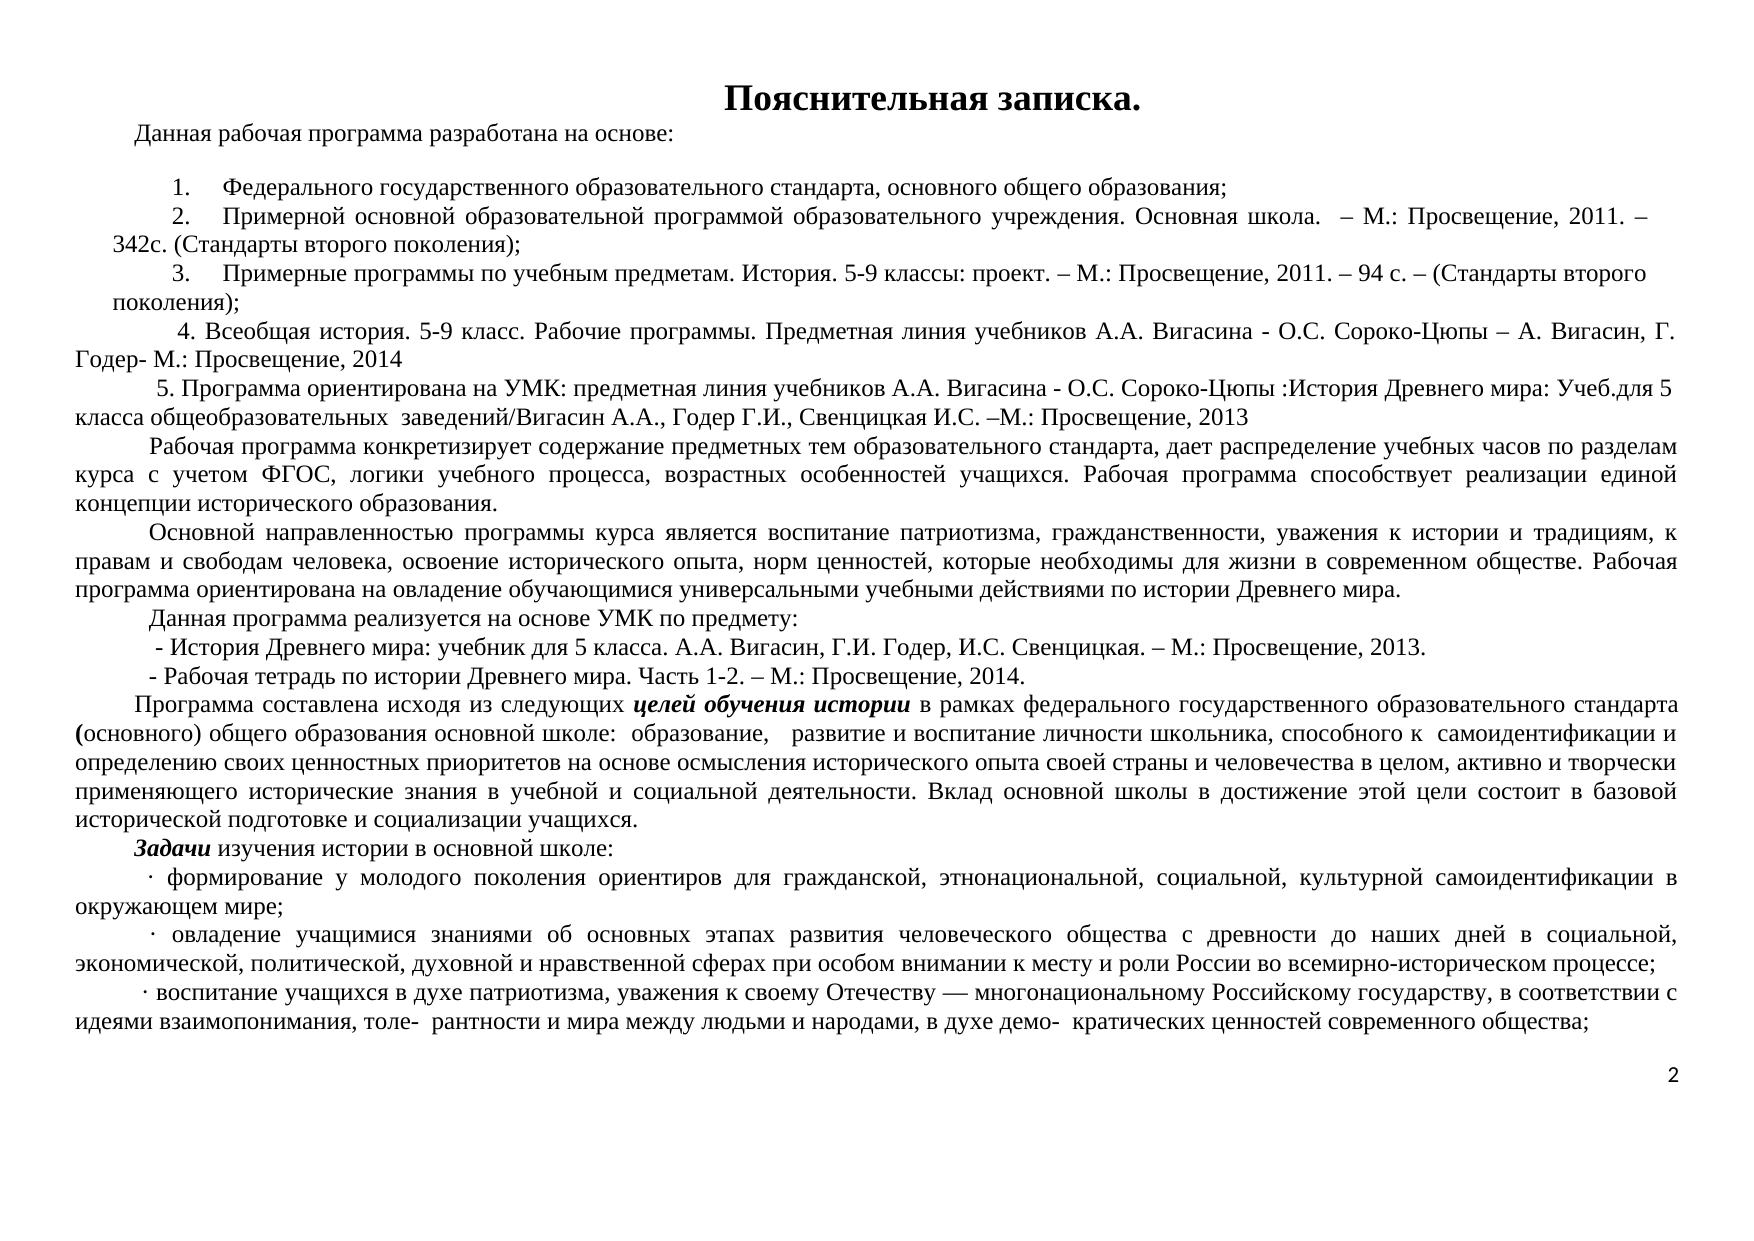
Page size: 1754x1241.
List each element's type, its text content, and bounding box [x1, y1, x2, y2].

list Федерального государственного образовательного стандарта, основного общего образования; [112, 172, 1649, 201]
text - История Древнего мира: учебник для 5 класса. А.А. Вигасин, Г.И. Годер, И.С. Свенцицкая. – М.: Просвещение, 2013. [75, 632, 1679, 661]
text Основной направленностью программы курса является воспитание патриотизма, гражданственности, уважения к истории и традициям, к правам и свободам человека, освоение исторического опыта, норм ценностей, которые необходимы для жизни в современном обществе. Рабочая программа ориентирована на овладение обучающимися универсальными учебными действиями по истории Древнего мира. [75, 517, 1679, 603]
text 4. Всеобщая история. 5-9 класс. Рабочие программы. Предметная линия учебников А.А. Вигасина - О.С. Сороко-Цюпы – А. Вигасин, Г. Годер- М.: Просвещение, 2014 [75, 316, 1679, 373]
text Пояснительная записка. [186, 75, 1679, 118]
text Рабочая программа конкретизирует содержание предметных тем образовательного стандарта, дает распределение учебных часов по разделам курса с учетом ФГОС, логики учебного процесса, возрастных особенностей учащихся. Рабочая программа способствует реализации единой концепции исторического образования. [75, 431, 1679, 517]
text · воспитание учащихся в духе патриотизма, уважения к своему Отечеству — многонациональному Российскому государству, в соответствии с идеями взаимопонимания, толе- рантности и мира между людьми и народами, в духе демо- кратических ценностей современного общества; [75, 977, 1679, 1034]
text Задачи изучения истории в основной школе: [75, 833, 1679, 862]
text · овладение учащимися знаниями об основных этапах развития человеческого общества с древности до наших дней в социальной, экономической, политической, духовной и нравственной сферах при особом внимании к месту и роли России во всемирно-историческом процессе; [75, 919, 1679, 977]
text Данная рабочая программа разработана на основе: [75, 118, 1679, 147]
text Данная программа реализуется на основе УМК по предмету: [75, 603, 1679, 632]
list Примерной основной образовательной программой образовательного учреждения. Основная школа. – М.: Просвещение, 2011. – 342с. (Стандарты второго поколения); [112, 201, 1649, 258]
text Программа составлена исходя из следующих целей обучения истории в рамках федерального государственного образовательного стандарта (основного) общего образования основной школе: образование, развитие и воспитание личности школьника, способного к самоидентификации и определению своих ценностных приоритетов на основе осмысления исторического опыта своей страны и человечества в целом, активно и творчески применяющего исторические знания в учебной и социальной деятельности. Вклад основной школы в достижение этой цели состоит в базовой исторической подготовке и социализации учащихся. [75, 689, 1679, 833]
list Примерные программы по учебным предметам. История. 5-9 классы: проект. – М.: Просвещение, 2011. – 94 с. – (Стандарты второго поколения); [112, 258, 1649, 316]
text 5. Программа ориентирована на УМК: предметная линия учебников А.А. Вигасина - О.С. Сороко-Цюпы :История Древнего мира: Учеб.для 5 класса общеобразовательных заведений/Вигасин А.А., Годер Г.И., Свенцицкая И.С. –М.: Просвещение, 2013 [75, 373, 1679, 431]
text - Рабочая тетрадь по истории Древнего мира. Часть 1-2. – М.: Просвещение, 2014. [75, 661, 1679, 689]
text · формирование у молодого поколения ориентиров для гражданской, этнонациональной, социальной, культурной самоидентификации в окружающем мире; [75, 862, 1679, 919]
